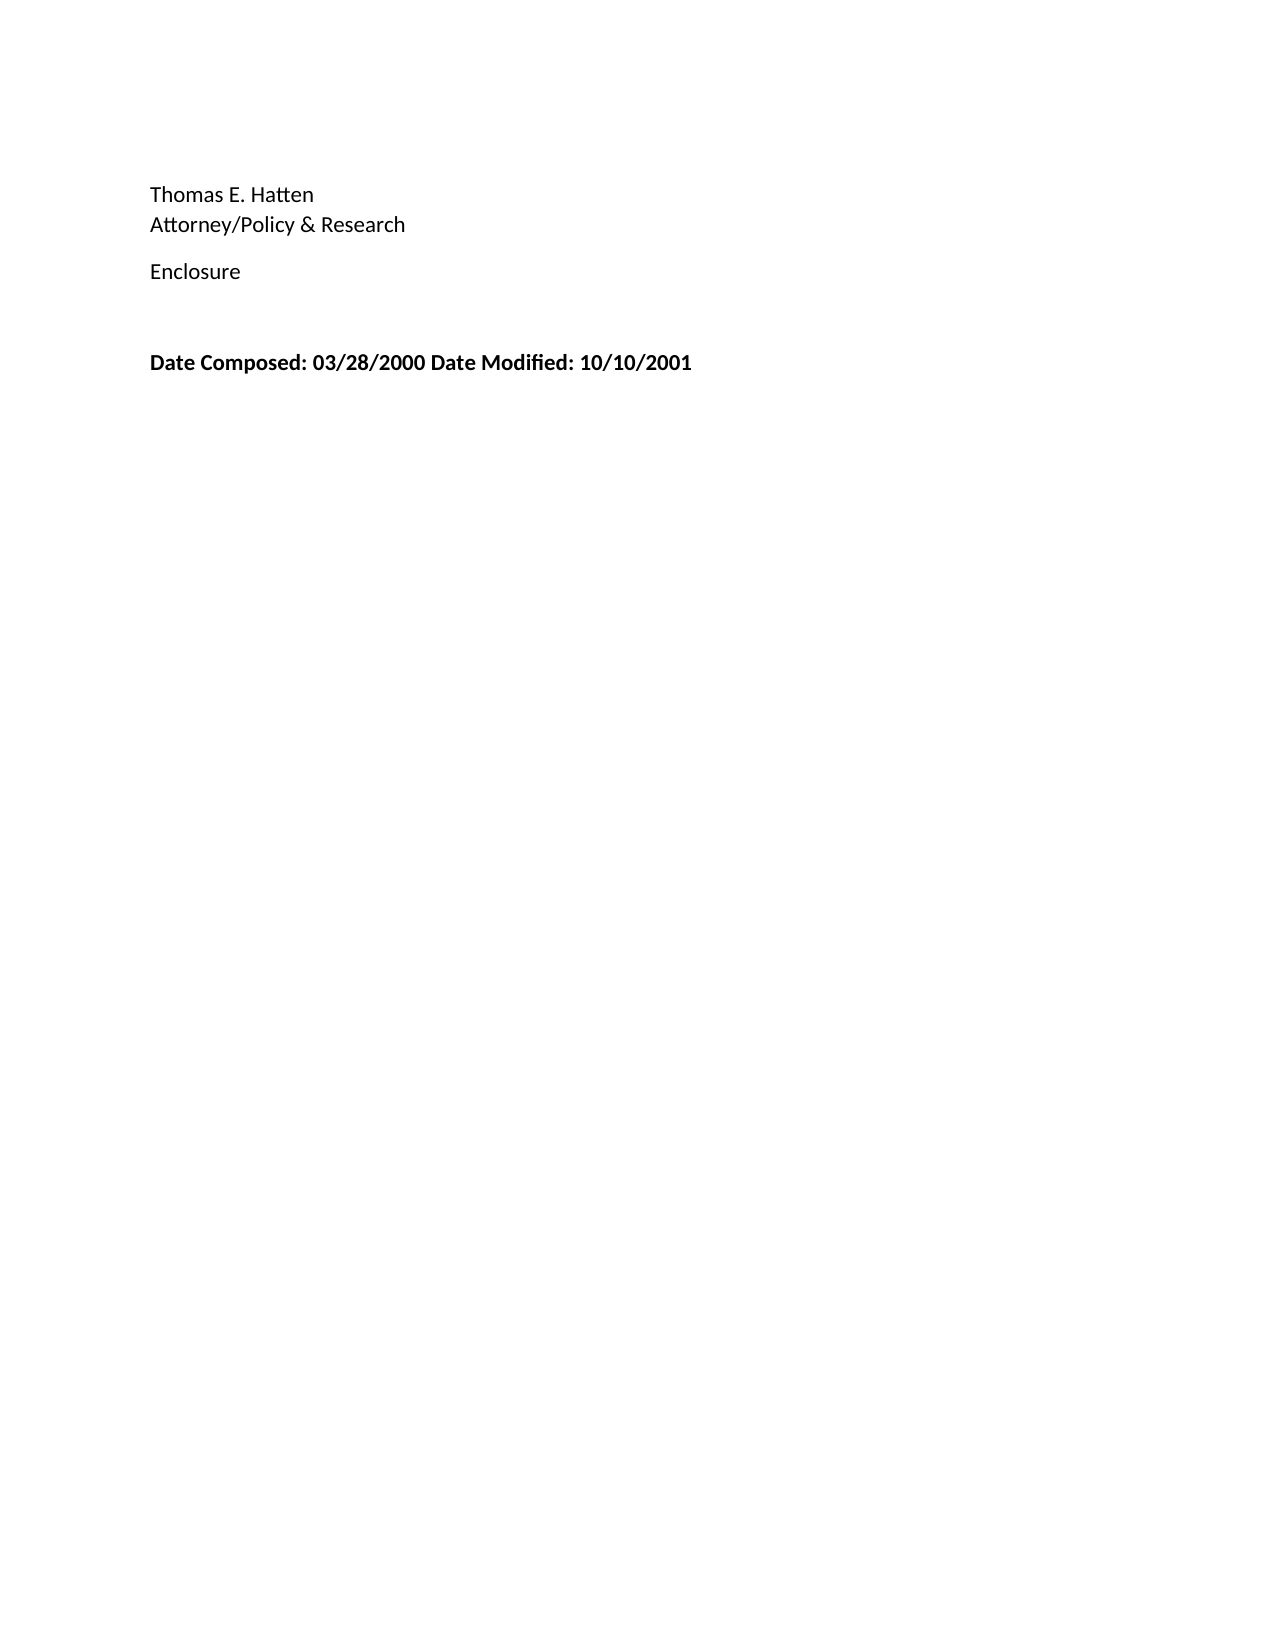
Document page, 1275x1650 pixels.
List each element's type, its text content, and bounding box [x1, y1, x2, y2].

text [150, 150, 1125, 238]
text Enclosure Date Composed: 03/28/2000 Date Modified: 10/10/2001 [150, 257, 1125, 376]
